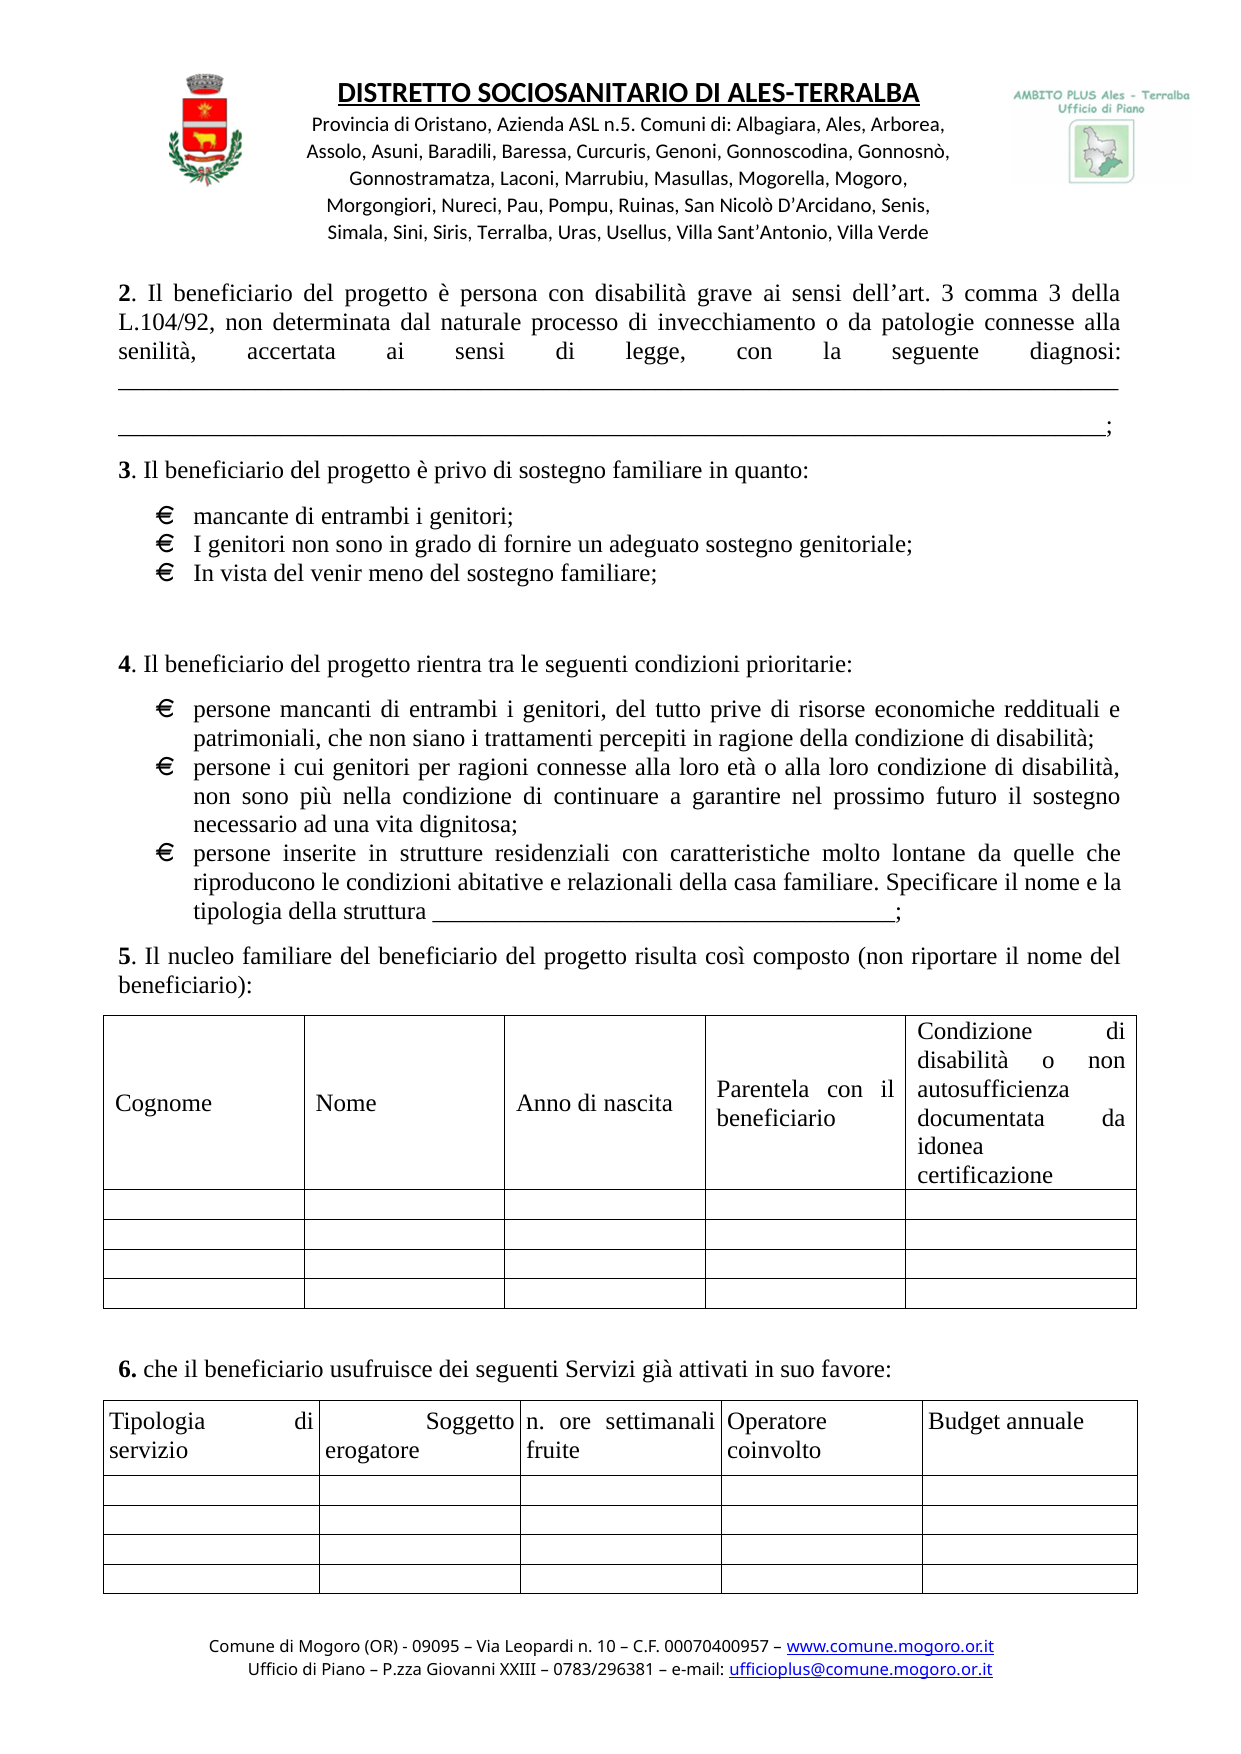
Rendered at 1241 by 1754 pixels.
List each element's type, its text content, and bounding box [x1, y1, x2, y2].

table_cell [906, 1220, 1136, 1248]
table_cell [104, 1565, 319, 1593]
table_cell [722, 1506, 922, 1534]
list mancante di entrambi i genitori; [156, 501, 1122, 529]
picture [1012, 89, 1192, 185]
table_cell [722, 1535, 922, 1564]
table_header Soggetto erogatore [320, 1401, 520, 1475]
table_cell [104, 1190, 304, 1219]
table_cell [104, 1279, 304, 1308]
table_cell [521, 1535, 721, 1564]
table_cell [923, 1535, 1137, 1564]
list persone inserite in strutture residenziali con caratteristiche molto lontane da quelle che riproducono le condizioni abitative e relazionali della casa familiare. Specificare il nome e la tipologia della struttura _____________________________________; [156, 838, 1122, 924]
table_cell [906, 1190, 1136, 1219]
table_header Anno di nascita [505, 1016, 705, 1189]
text 5. Il nucleo familiare del beneficiario del progetto risulta così composto (non riportare il nome del beneficiario): [118, 941, 1122, 999]
table_cell [706, 1250, 905, 1278]
text 4. Il beneficiario del progetto rientra tra le seguenti condizioni prioritarie: [118, 649, 1122, 678]
table_header Tipologia di servizio [104, 1401, 319, 1475]
table_cell [320, 1476, 520, 1504]
table_header n. ore settimanali fruite [521, 1401, 721, 1475]
text _______________________________________________________________________________; [118, 410, 1122, 439]
list persone mancanti di entrambi i genitori, del tutto prive di risorse economiche reddituali e patrimoniali, che non siano i trattamenti percepiti in ragione della condizione di disabilità; [156, 694, 1122, 752]
table_header Parentela con il beneficiario [706, 1016, 905, 1189]
table_cell [706, 1190, 905, 1219]
list I genitori non sono in grado di fornire un adeguato sostegno genitoriale; [156, 529, 1122, 558]
table_cell [104, 1250, 304, 1278]
table_cell [923, 1506, 1137, 1534]
table_cell [104, 1220, 304, 1248]
list persone i cui genitori per ragioni connesse alla loro età o alla loro condizione di disabilità, non sono più nella condizione di continuare a garantire nel prossimo futuro il sostegno necessario ad una vita dignitosa; [156, 752, 1122, 838]
table_cell [906, 1250, 1136, 1278]
table_cell [320, 1565, 520, 1593]
table_header Nome [305, 1016, 504, 1189]
table_cell [104, 1476, 319, 1504]
table_cell [305, 1250, 504, 1278]
table_header Condizione di disabilità o non autosufficienza documentata da idonea certificazione [906, 1016, 1136, 1189]
table_header Operatore coinvolto [722, 1401, 922, 1475]
table_cell [505, 1220, 705, 1248]
table_cell [923, 1565, 1137, 1593]
table_cell [104, 1535, 319, 1564]
text 2. Il beneficiario del progetto è persona con disabilità grave ai sensi dell’art. 3 comma 3 della L.104/92, non determinata dal naturale processo di invecchiamento o da patologie connesse alla senilità, accertata ai sensi di legge, con la seguente diagnosi: ________________________________________________________________________________ [118, 278, 1122, 393]
table_cell [505, 1190, 705, 1219]
table_cell [706, 1220, 905, 1248]
table_header Budget annuale [923, 1401, 1137, 1475]
table_cell [906, 1279, 1136, 1308]
table_cell [923, 1476, 1137, 1504]
list In vista del venir meno del sostegno familiare; [156, 558, 1122, 587]
table_cell [722, 1476, 922, 1504]
table_cell [305, 1220, 504, 1248]
table_cell [305, 1190, 504, 1219]
table_cell [104, 1506, 319, 1534]
text 3. Il beneficiario del progetto è privo di sostegno familiare in quanto: [118, 455, 1122, 484]
table_cell [521, 1565, 721, 1593]
table_cell [320, 1506, 520, 1534]
table_cell [320, 1535, 520, 1564]
table_cell [521, 1476, 721, 1504]
text 6. che il beneficiario usufruisce dei seguenti Servizi già attivati in suo favore: [118, 1354, 1122, 1383]
table_cell [706, 1279, 905, 1308]
table_header Cognome [104, 1016, 304, 1189]
table_cell [521, 1506, 721, 1534]
picture [168, 73, 242, 187]
table_cell [305, 1279, 504, 1308]
table_cell [722, 1565, 922, 1593]
table_cell [505, 1250, 705, 1278]
table_cell [505, 1279, 705, 1308]
